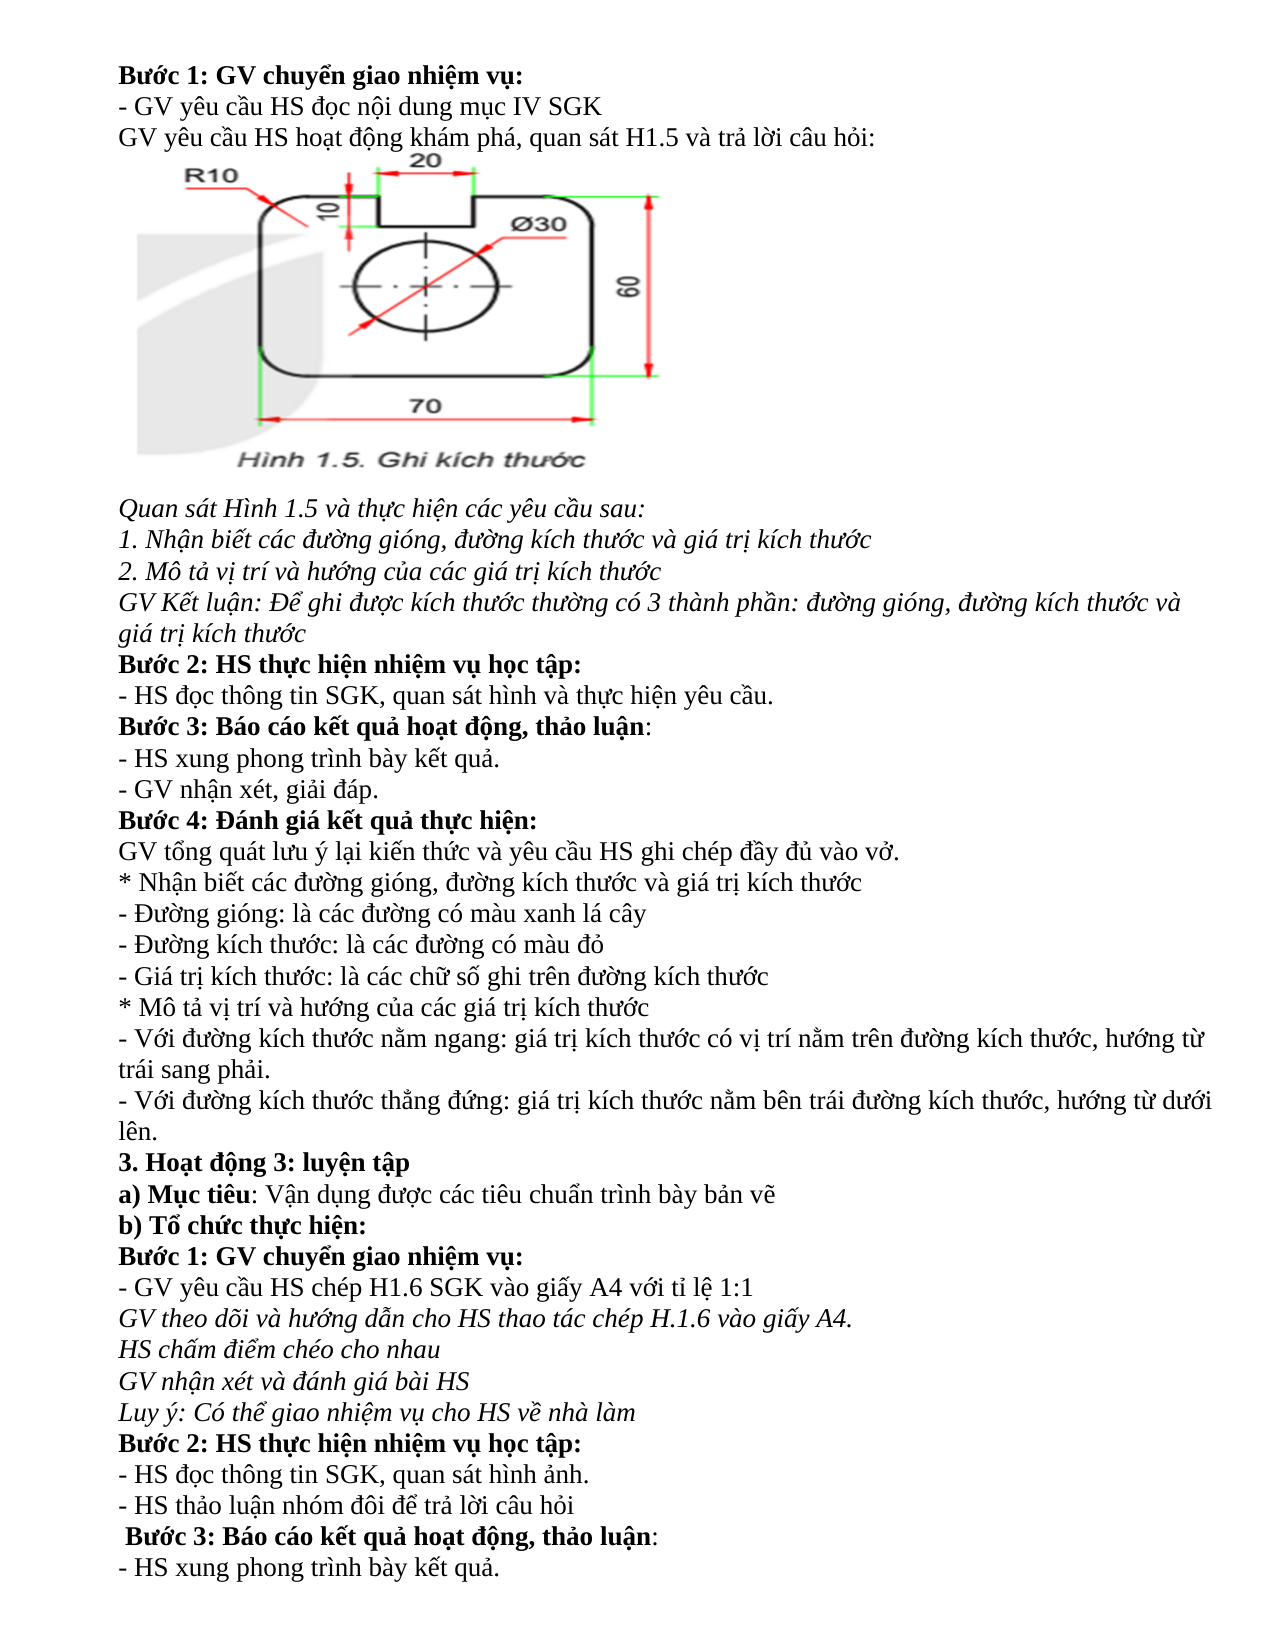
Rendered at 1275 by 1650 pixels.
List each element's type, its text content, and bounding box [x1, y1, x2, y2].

text - GV yêu cầu HS chép H1.6 SGK vào giấy A4 với tỉ lệ 1:1 [118, 1271, 1216, 1302]
text - HS thảo luận nhóm đôi để trả lời câu hỏi [118, 1489, 1216, 1520]
text - HS xung phong trình bày kết quả. [118, 1551, 1216, 1583]
text - HS xung phong trình bày kết quả. [118, 742, 1216, 773]
text a) Mục tiêu: Vận dụng được các tiêu chuẩn trình bày bản vẽ [118, 1178, 1216, 1209]
text HS chấm điểm chéo cho nhau [118, 1333, 1216, 1364]
picture [118, 152, 706, 493]
text 1. Nhận biết các đường gióng, đường kích thước và giá trị kích thước [118, 524, 1216, 555]
text - HS đọc thông tin SGK, quan sát hình ảnh. [118, 1458, 1216, 1489]
text Bước 1: GV chuyển giao nhiệm vụ: [118, 1240, 1216, 1271]
text Bước 3: Báo cáo kết quả hoạt động, thảo luận: [118, 711, 1216, 742]
text Quan sát Hình 1.5 và thực hiện các yêu cầu sau: [118, 492, 1216, 524]
text GV nhận xét và đánh giá bài HS [118, 1364, 1216, 1396]
text - Với đường kích thước thẳng đứng: giá trị kích thước nằm bên trái đường kích thước, hướng từ dưới lên. [118, 1084, 1216, 1147]
text Bước 1: GV chuyển giao nhiệm vụ: [118, 59, 1216, 90]
text GV yêu cầu HS hoạt động khám phá, quan sát H1.5 và trả lời câu hỏi: [118, 121, 1216, 152]
text Bước 2: HS thực hiện nhiệm vụ học tập: [118, 648, 1216, 679]
text GV theo dõi và hướng dẫn cho HS thao tác chép H.1.6 vào giấy A4. [118, 1302, 1216, 1333]
text GV tổng quát lưu ý lại kiến thức và yêu cầu HS ghi chép đầy đủ vào vở. [118, 835, 1216, 866]
text - HS đọc thông tin SGK, quan sát hình và thực hiện yêu cầu. [118, 679, 1216, 711]
text - Đường kích thước: là các đường có màu đỏ [118, 928, 1216, 960]
text Bước 2: HS thực hiện nhiệm vụ học tập: [118, 1427, 1216, 1458]
text 2. Mô tả vị trí và hướng của các giá trị kích thước [118, 555, 1216, 586]
text 3. Hoạt động 3: luyện tập [118, 1147, 1216, 1178]
text - Với đường kích thước nằm ngang: giá trị kích thước có vị trí nằm trên đường kích thước, hướng từ trái sang phải. [118, 1022, 1216, 1084]
text - GV yêu cầu HS đọc nội dung mục IV SGK [118, 90, 1216, 121]
text Bước 3: Báo cáo kết quả hoạt động, thảo luận: [118, 1520, 1216, 1551]
text - GV nhận xét, giải đáp. [118, 773, 1216, 804]
text - Giá trị kích thước: là các chữ số ghi trên đường kích thước [118, 960, 1216, 991]
text Luy ý: Có thể giao nhiệm vụ cho HS về nhà làm [118, 1396, 1216, 1427]
text GV Kết luận: Để ghi được kích thước thường có 3 thành phần: đường gióng, đường kích thước và giá trị kích thước [118, 586, 1216, 648]
text * Nhận biết các đường gióng, đường kích thước và giá trị kích thước [118, 866, 1216, 897]
text Bước 4: Đánh giá kết quả thực hiện: [118, 804, 1216, 835]
text * Mô tả vị trí và hướng của các giá trị kích thước [118, 991, 1216, 1022]
text - Đường gióng: là các đường có màu xanh lá cây [118, 897, 1216, 928]
text b) Tổ chức thực hiện: [118, 1209, 1216, 1240]
